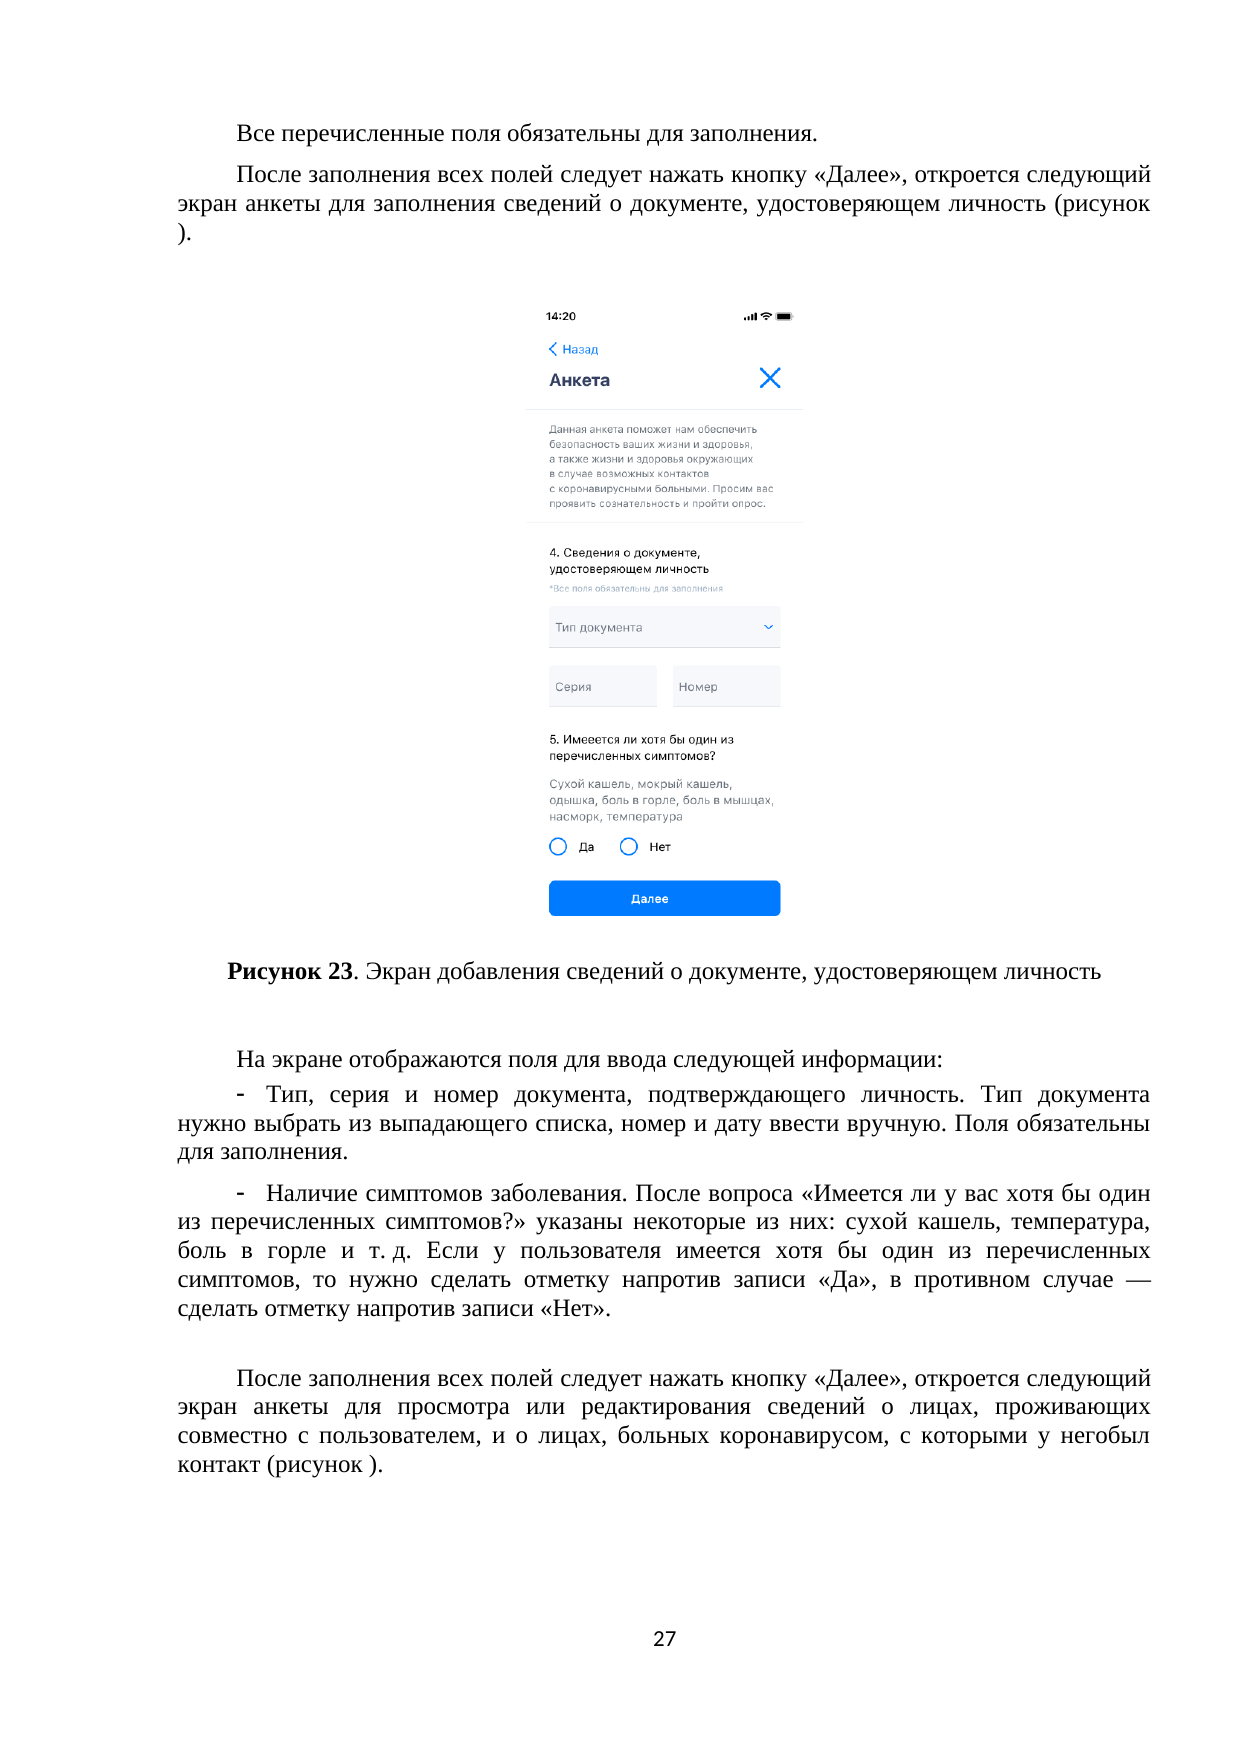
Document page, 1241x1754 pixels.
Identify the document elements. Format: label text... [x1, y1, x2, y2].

list После заполнения всех полей следует нажать кнопку «Далее», откроется следующий экран анкеты для просмотра или редактирования сведений о лицах, проживающих совместно с пользователем, и о лицах, больных коронавирусом, с которыми у негобыл контакт (рисунок 24). [177, 1363, 1152, 1478]
text Рисунок 23. Экран добавления сведений о документе, удостоверяющем личность [177, 956, 1152, 984]
text Тип, серия и номер документа, подтверждающего личность. Тип документа нужно выбрать из выпадающего списка, номер и дату ввести вручную. Поля обязательны для заполнения. [177, 1079, 1152, 1165]
text На экране отображаются поля для ввода следующей информации: [177, 1044, 1152, 1073]
picture [525, 299, 804, 944]
text Наличие симптомов заболевания. После вопроса «Имеется ли у вас хотя бы один из перечисленных симптомов?» указаны некоторые из них: сухой кашель, температура, боль в горле и т. д. Если у пользователя имеется хотя бы один из перечисленных симптомов, то нужно сделать отметку напротив записи «Да», в противном случае — сделать отметку напротив записи «Нет». [177, 1178, 1152, 1321]
list После заполнения всех полей следует нажать кнопку «Далее», откроется следующий экран анкеты для заполнения сведений о документе, удостоверяющем личность (рисунок 23). [177, 159, 1152, 246]
list Все перечисленные поля обязательны для заполнения. [236, 118, 1152, 147]
